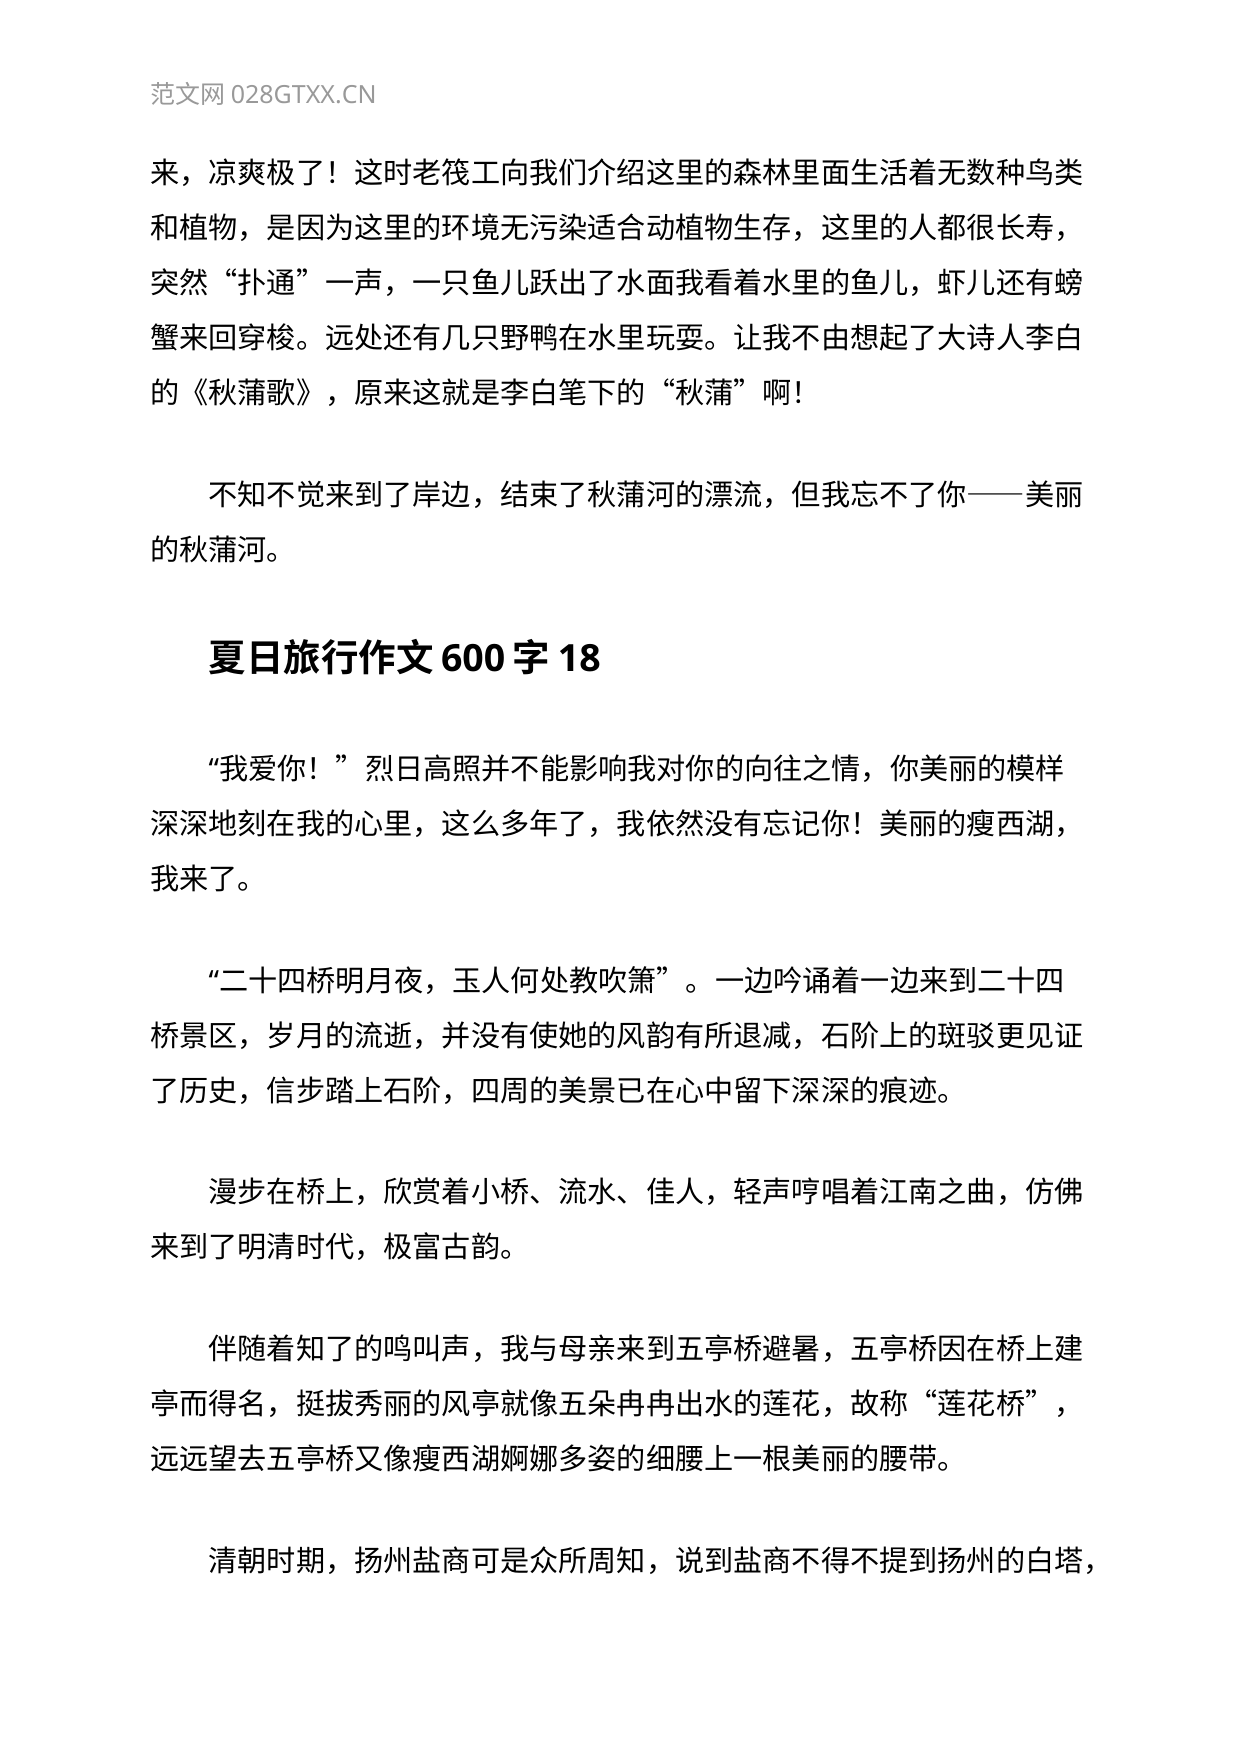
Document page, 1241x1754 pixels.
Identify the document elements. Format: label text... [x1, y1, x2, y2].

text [150, 150, 1090, 412]
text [150, 1537, 1090, 1579]
text 伴随着知了的鸣叫声，我与母亲来到五亭桥避暑，五亭桥因在桥上建亭而得名，挺拔秀丽的风亭就像五朵冉冉出水的莲花，故称“莲花桥”，远远望去五亭桥又像瘦西湖婀娜多姿的细腰上一根美丽的腰带。 [150, 1326, 1090, 1478]
text “二十四桥明月夜，玉人何处教吹箫”。一边吟诵着一边来到二十四桥景区，岁月的流逝，并没有使她的风韵有所退减，石阶上的斑驳更见证了历史，信步踏上石阶，四周的美景已在心中留下深深的痕迹。 [150, 957, 1090, 1109]
text 夏日旅行作文600字18 [150, 628, 1090, 682]
text 漫步在桥上，欣赏着小桥、流水、佳人，轻声哼唱着江南之曲，仿佛来到了明清时代，极富古韵。 [150, 1169, 1090, 1266]
text “我爱你！”烈日高照并不能影响我对你的向往之情，你美丽的模样深深地刻在我的心里，这么多年了，我依然没有忘记你！美丽的瘦西湖，我来了。 [150, 746, 1090, 898]
text 不知不觉来到了岸边，结束了秋蒲河的漂流，但我忘不了你——美丽的秋蒲河。 [150, 471, 1090, 568]
